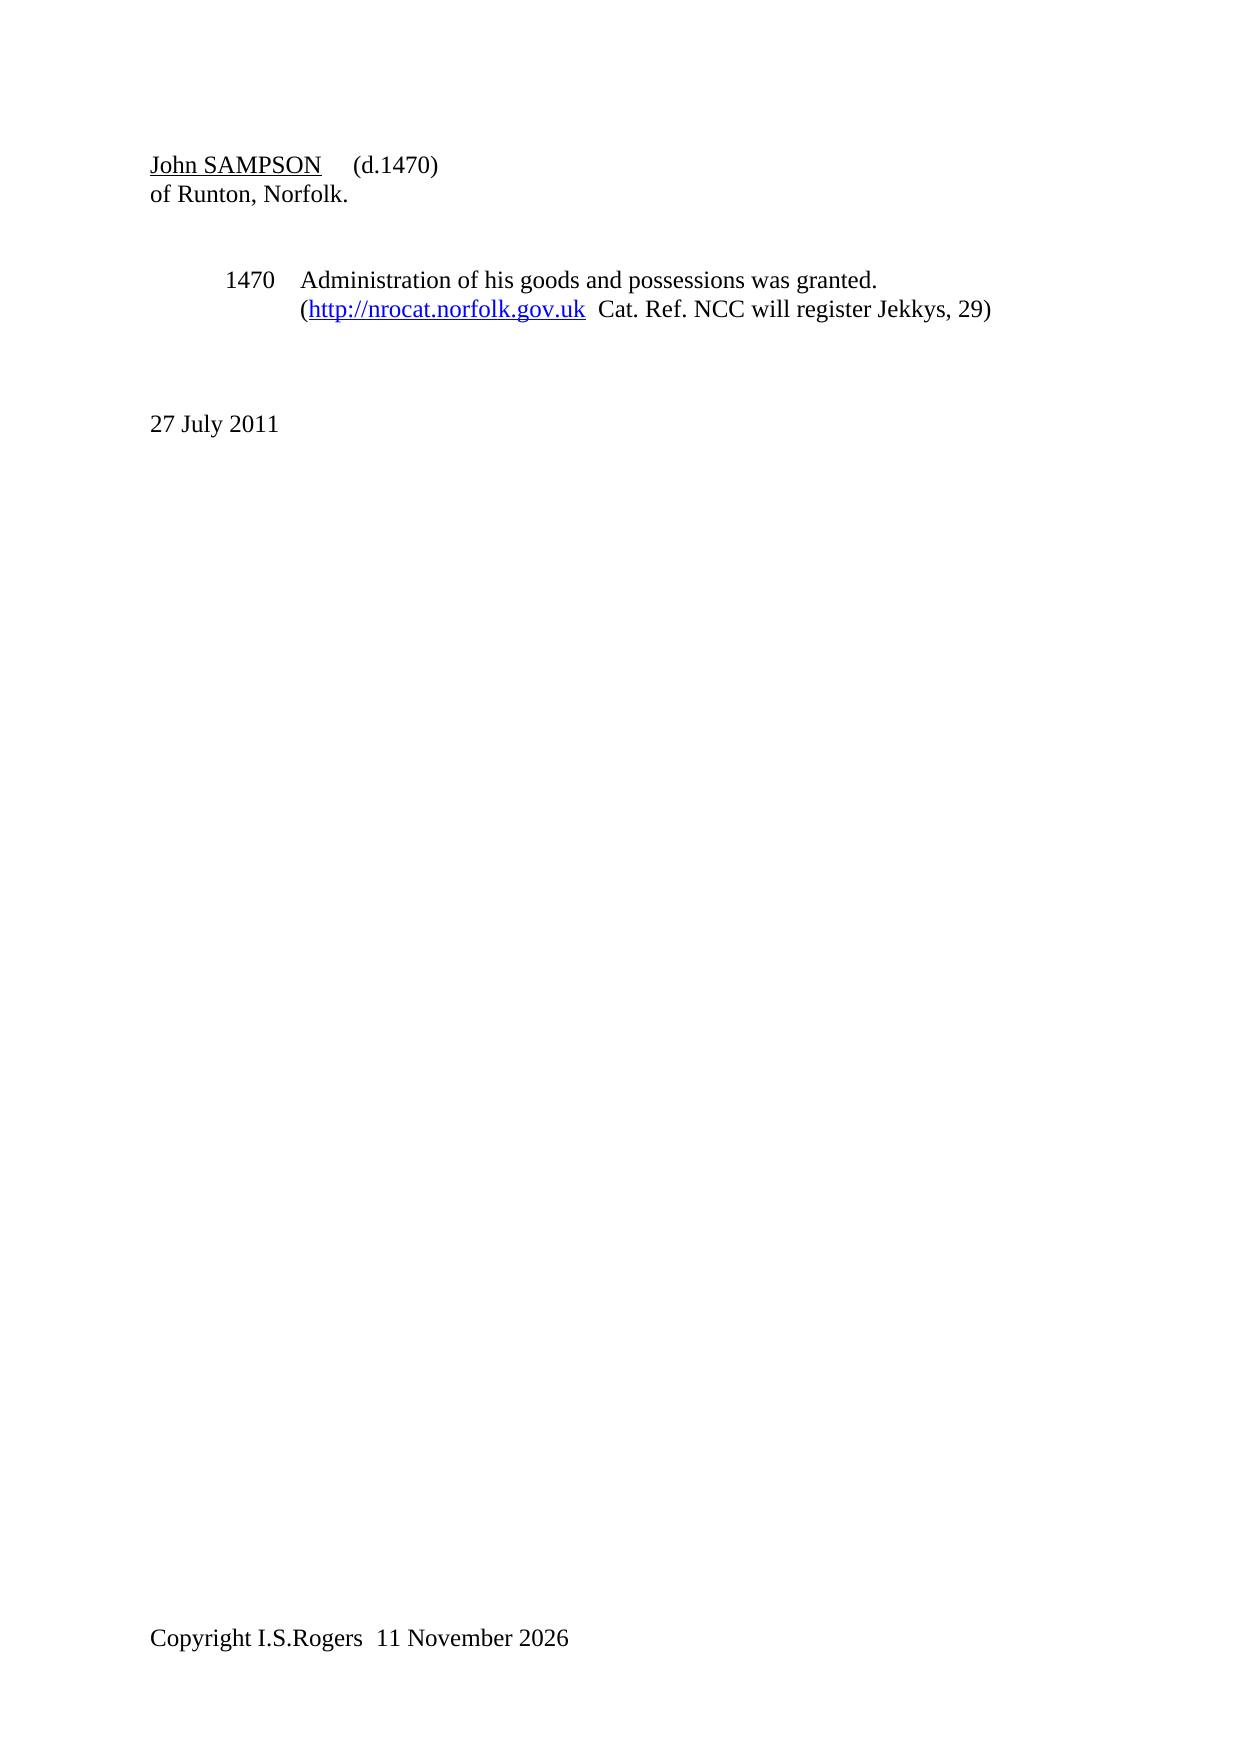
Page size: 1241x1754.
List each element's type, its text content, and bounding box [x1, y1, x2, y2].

text John SAMPSON (d.1470) [150, 150, 1090, 179]
text 1470 Administration of his goods and possessions was granted. [150, 265, 1090, 294]
text 27 July 2011 [150, 409, 1090, 437]
text of Runton, Norfolk. [150, 179, 1090, 207]
text (http://nrocat.norfolk.gov.uk Cat. Ref. NCC will register Jekkys, 29) [150, 294, 1090, 322]
